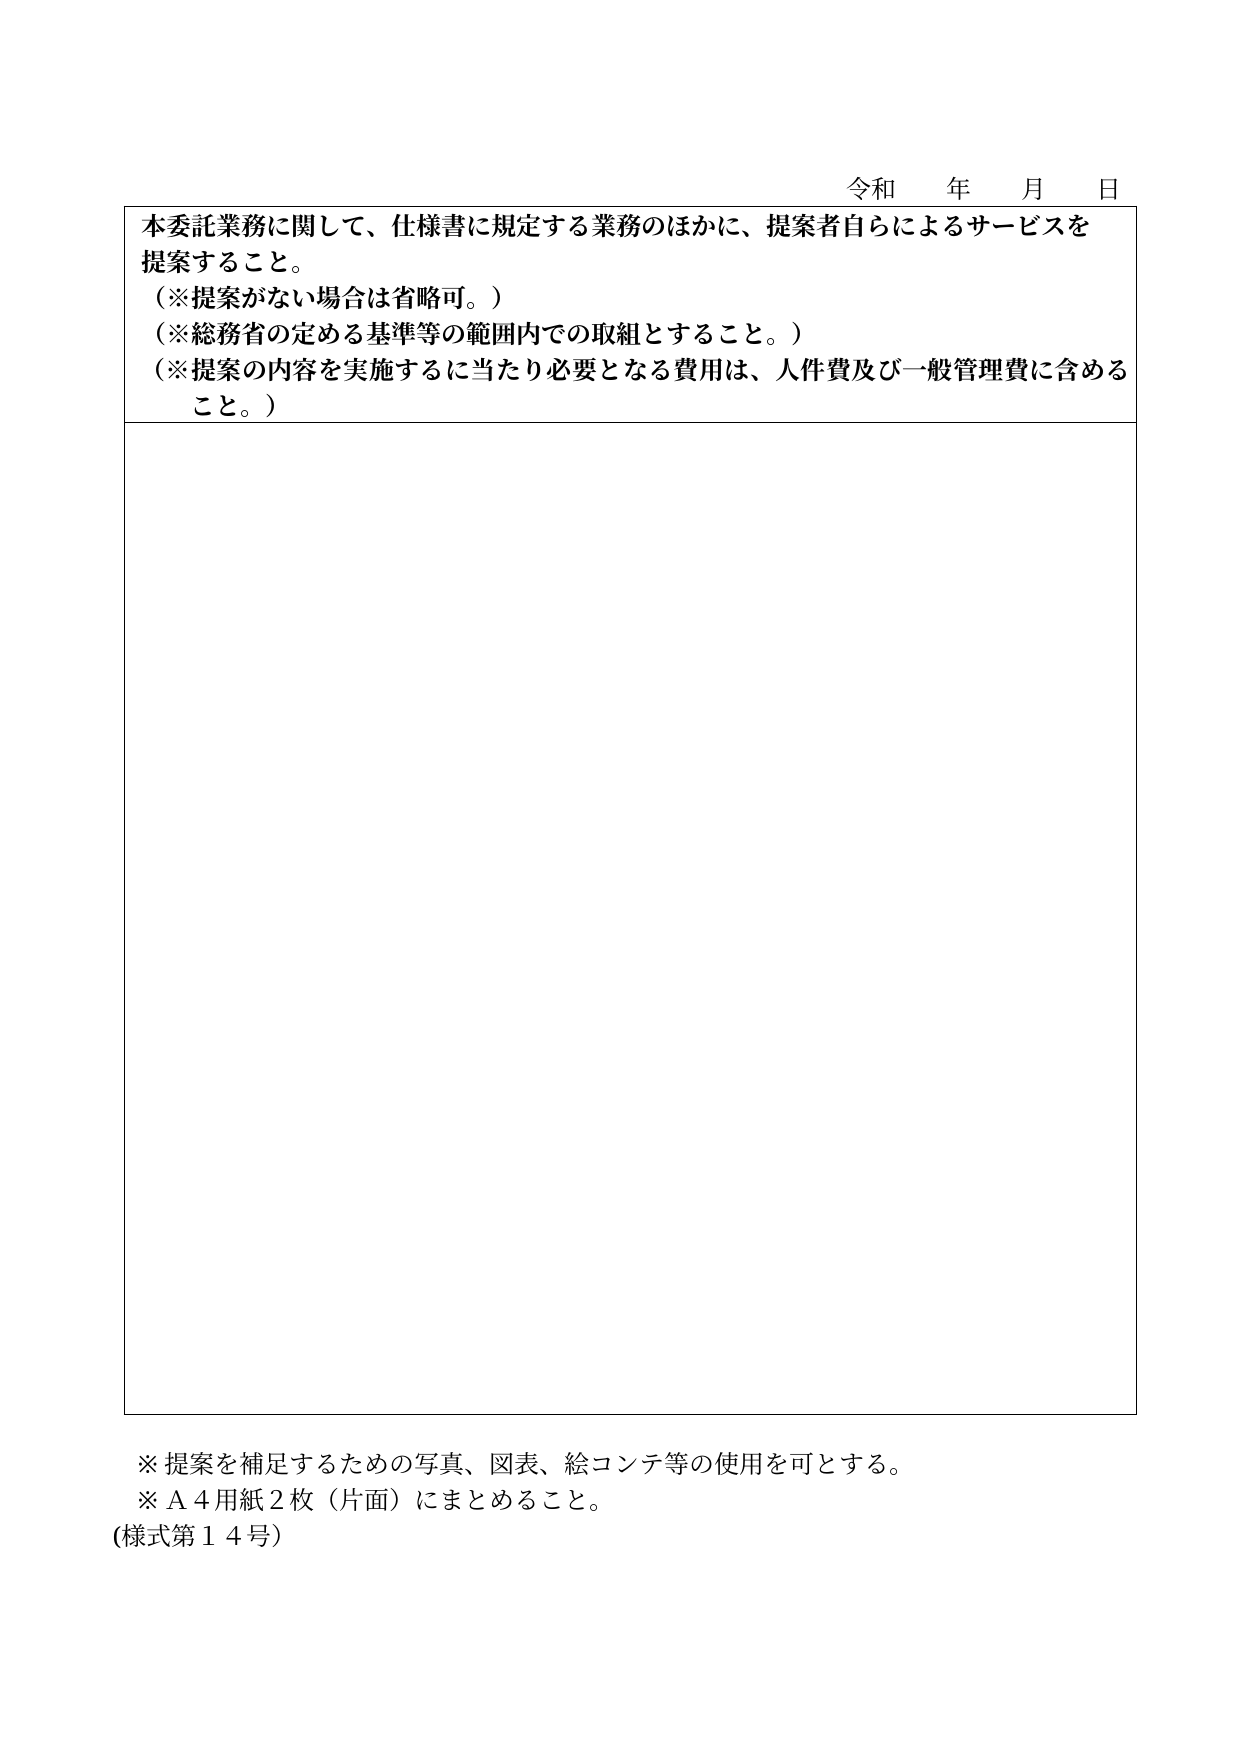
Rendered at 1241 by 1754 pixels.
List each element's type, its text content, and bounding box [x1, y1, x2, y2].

table_header 本委託業務に関して、仕様書に規定する業務のほかに、提案者自らによるサービスを 提案すること。 （※提案がない場合は省略可。） （※総務省の定める基準等の範囲内での取組とすること。） （※提案の内容を実施するに当たり必要となる費用は、人件費及び一般管理費に含めること。） [125, 207, 1136, 422]
text ※ Ａ４用紙２枚（片面）にまとめること。 [112, 1481, 1134, 1517]
text ※ 提案を補足するための写真、図表、絵コンテ等の使用を可とする。 [112, 1444, 1134, 1481]
text 令和 年 月 日 [112, 170, 1121, 206]
text (様式第１４号） [112, 1517, 1134, 1553]
table_cell [125, 423, 1136, 1414]
